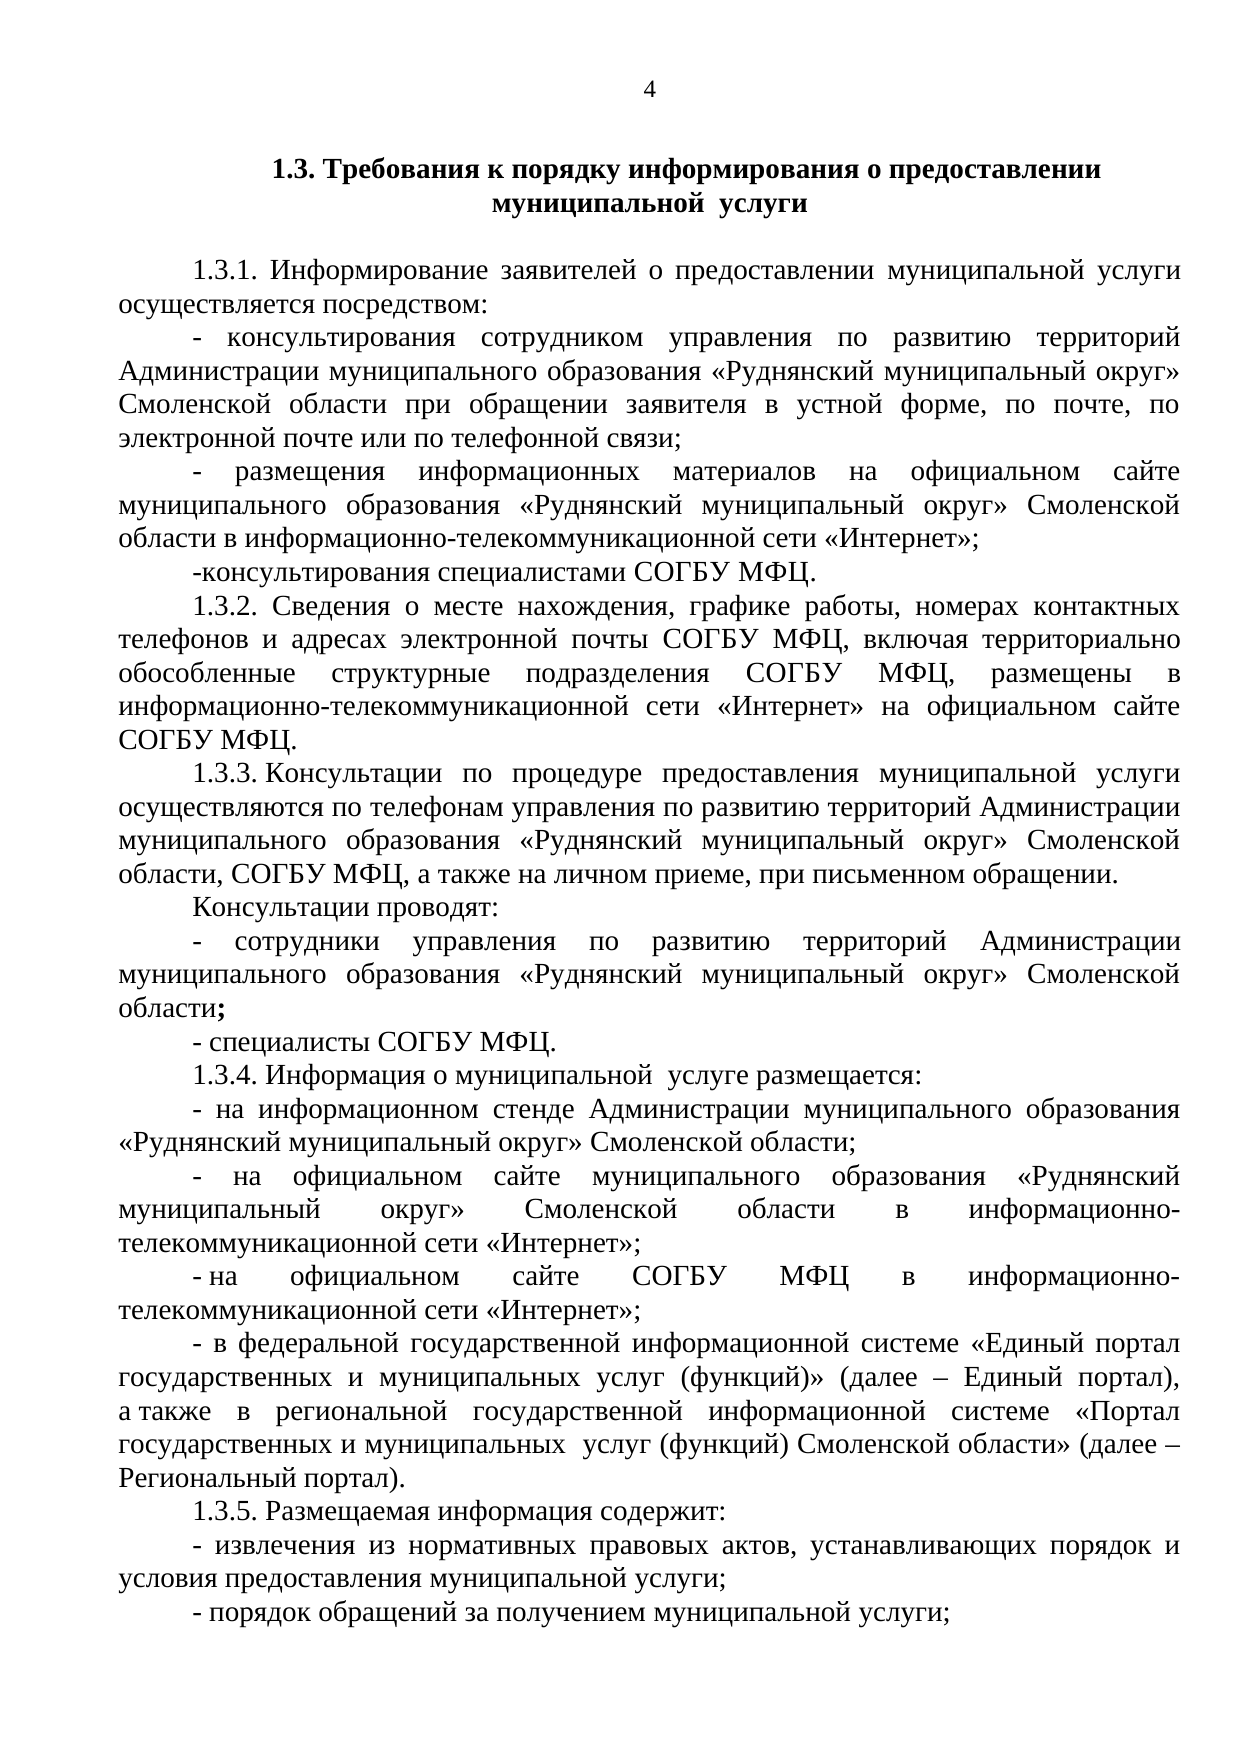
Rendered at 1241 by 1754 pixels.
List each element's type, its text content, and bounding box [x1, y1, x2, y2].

text 1.3.2. Сведения о месте нахождения, графике работы, номерах контактных телефонов и адресах электронной почты СОГБУ МФЦ, включая территориально обособленные структурные подразделения СОГБУ МФЦ, размещены в информационно-телекоммуникационной сети «Интернет» на официальном сайте СОГБУ МФЦ. [118, 588, 1181, 755]
text 1.3.1. Информирование заявителей о предоставлении муниципальной услуги осуществляется посредством: [118, 252, 1181, 319]
text 1.3.3. Консультации по процедуре предоставления муниципальной услуги осуществляются по телефонам управления по развитию территорий Администрации муниципального образования «Руднянский муниципальный округ» Смоленской области, СОГБУ МФЦ, а также на личном приеме, при письменном обращении. [118, 755, 1181, 889]
text - в федеральной государственной информационной системе «Единый портал государственных и муниципальных услуг (функций)» (далее – Единый портал), а также в региональной государственной информационной системе «Портал государственных и муниципальных услуг (функций) Смоленской области» (далее – Региональный портал). [118, 1326, 1181, 1493]
text -консультирования специалистами СОГБУ МФЦ. [118, 554, 1181, 588]
text 1.3.4. Информация о муниципальной услуге размещается: [118, 1057, 1181, 1091]
text - специалисты СОГБУ МФЦ. [118, 1024, 1181, 1057]
text 1.3. Требования к порядку информирования о предоставлении муниципальной услуги [118, 152, 1181, 219]
text Консультации проводят: [118, 889, 1181, 923]
text - размещения информационных материалов на официальном сайте муниципального образования «Руднянский муниципальный округ» Смоленской области в информационно-телекоммуникационной сети «Интернет»; [118, 453, 1181, 554]
text - на официальном сайте СОГБУ МФЦ в информационно-телекоммуникационной сети «Интернет»; [118, 1258, 1181, 1326]
text - консультирования сотрудником управления по развитию территорий Администрации муниципального образования «Руднянский муниципальный округ» Смоленской области при обращении заявителя в устной форме, по почте, по электронной почте или по телефонной связи; [118, 319, 1181, 453]
text - на информационном стенде Администрации муниципального образования «Руднянский муниципальный округ» Смоленской области; [118, 1091, 1181, 1158]
text - порядок обращений за получением муниципальной услуги; [118, 1594, 1181, 1627]
text 1.3.5. Размещаемая информация содержит: [118, 1493, 1181, 1527]
text - сотрудники управления по развитию территорий Администрации муниципального образования «Руднянский муниципальный округ» Смоленской области; [118, 923, 1181, 1024]
text - на официальном сайте муниципального образования «Руднянский муниципальный округ» Смоленской области в информационно-телекоммуникационной сети «Интернет»; [118, 1158, 1181, 1258]
text - извлечения из нормативных правовых актов, устанавливающих порядок и условия предоставления муниципальной услуги; [118, 1527, 1181, 1594]
